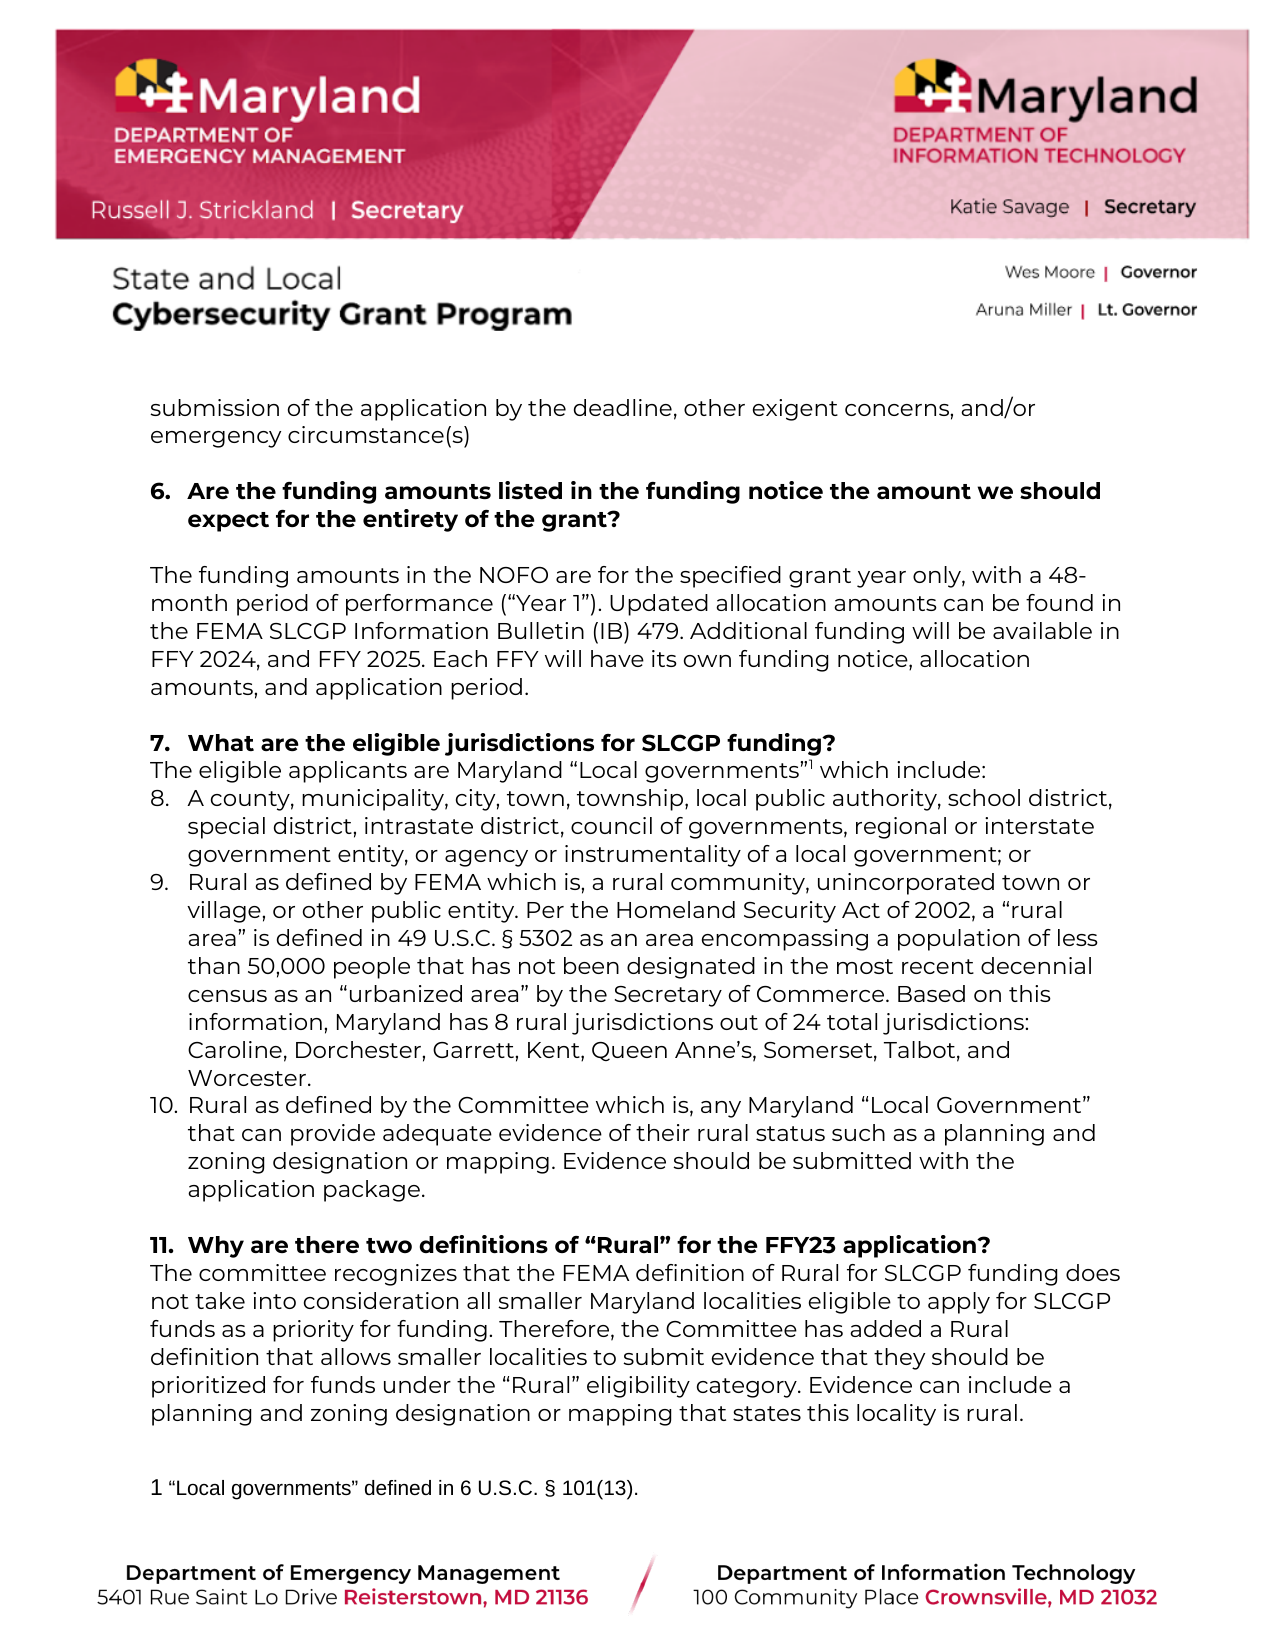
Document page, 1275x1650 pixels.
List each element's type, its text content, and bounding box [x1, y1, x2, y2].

list Rural as defined by the Committee which is, any Maryland “Local Government” that can provide adequate evidence of their rural status such as a planning and zoning designation or mapping. Evidence should be submitted with the application package. [150, 1092, 1125, 1203]
picture [0, 25, 1275, 341]
list A county, municipality, city, town, township, local public authority, school district, special district, intrastate district, council of governments, regional or interstate government entity, or agency or instrumentality of a local government; or [150, 784, 1125, 868]
text The eligible applicants are Maryland “Local governments” which include: [150, 757, 1125, 784]
text The committee recognizes that the FEMA definition of Rural for SLCGP funding does not take into consideration all smaller Maryland localities eligible to apply for SLCGP funds as a priority for funding. Therefore, the Committee has added a Rural definition that allows smaller localities to submit evidence that they should be prioritized for funds under the “Rural” eligibility category. Evidence can include a planning and zoning designation or mapping that states this locality is rural. [150, 1259, 1125, 1427]
picture [97, 1552, 1157, 1616]
list Rural as defined by FEMA which is, a rural community, unincorporated town or village, or other public entity. Per the Homeland Security Act of 2002, a “rural area” is defined in 49 U.S.C. § 5302 as an area encompassing a population of less than 50,000 people that has not been designated in the most recent decennial census as an “urbanized area” by the Secretary of Commerce. Based on this information, Maryland has 8 rural jurisdictions out of 24 total jurisdictions: Caroline, Dorchester, Garrett, Kent, Queen Anne’s, Somerset, Talbot, and Worcester. [150, 868, 1125, 1092]
list What are the eligible jurisdictions for SLCGP funding? [150, 729, 1125, 757]
list Why are there two definitions of “Rural” for the FFY23 application? [150, 1231, 1125, 1259]
list Are the funding amounts listed in the funding notice the amount we should expect for the entirety of the grant? [150, 477, 1125, 533]
text The funding amounts in the NOFO are for the specified grant year only, with a 48-month period of performance (“Year 1”). Updated allocation amounts can be found in the FEMA SLCGP Information Bulletin (IB) 479. Additional funding will be available in FFY 2024, and FFY 2025. Each FFY will have its own funding notice, allocation amounts, and application period. [150, 561, 1125, 701]
